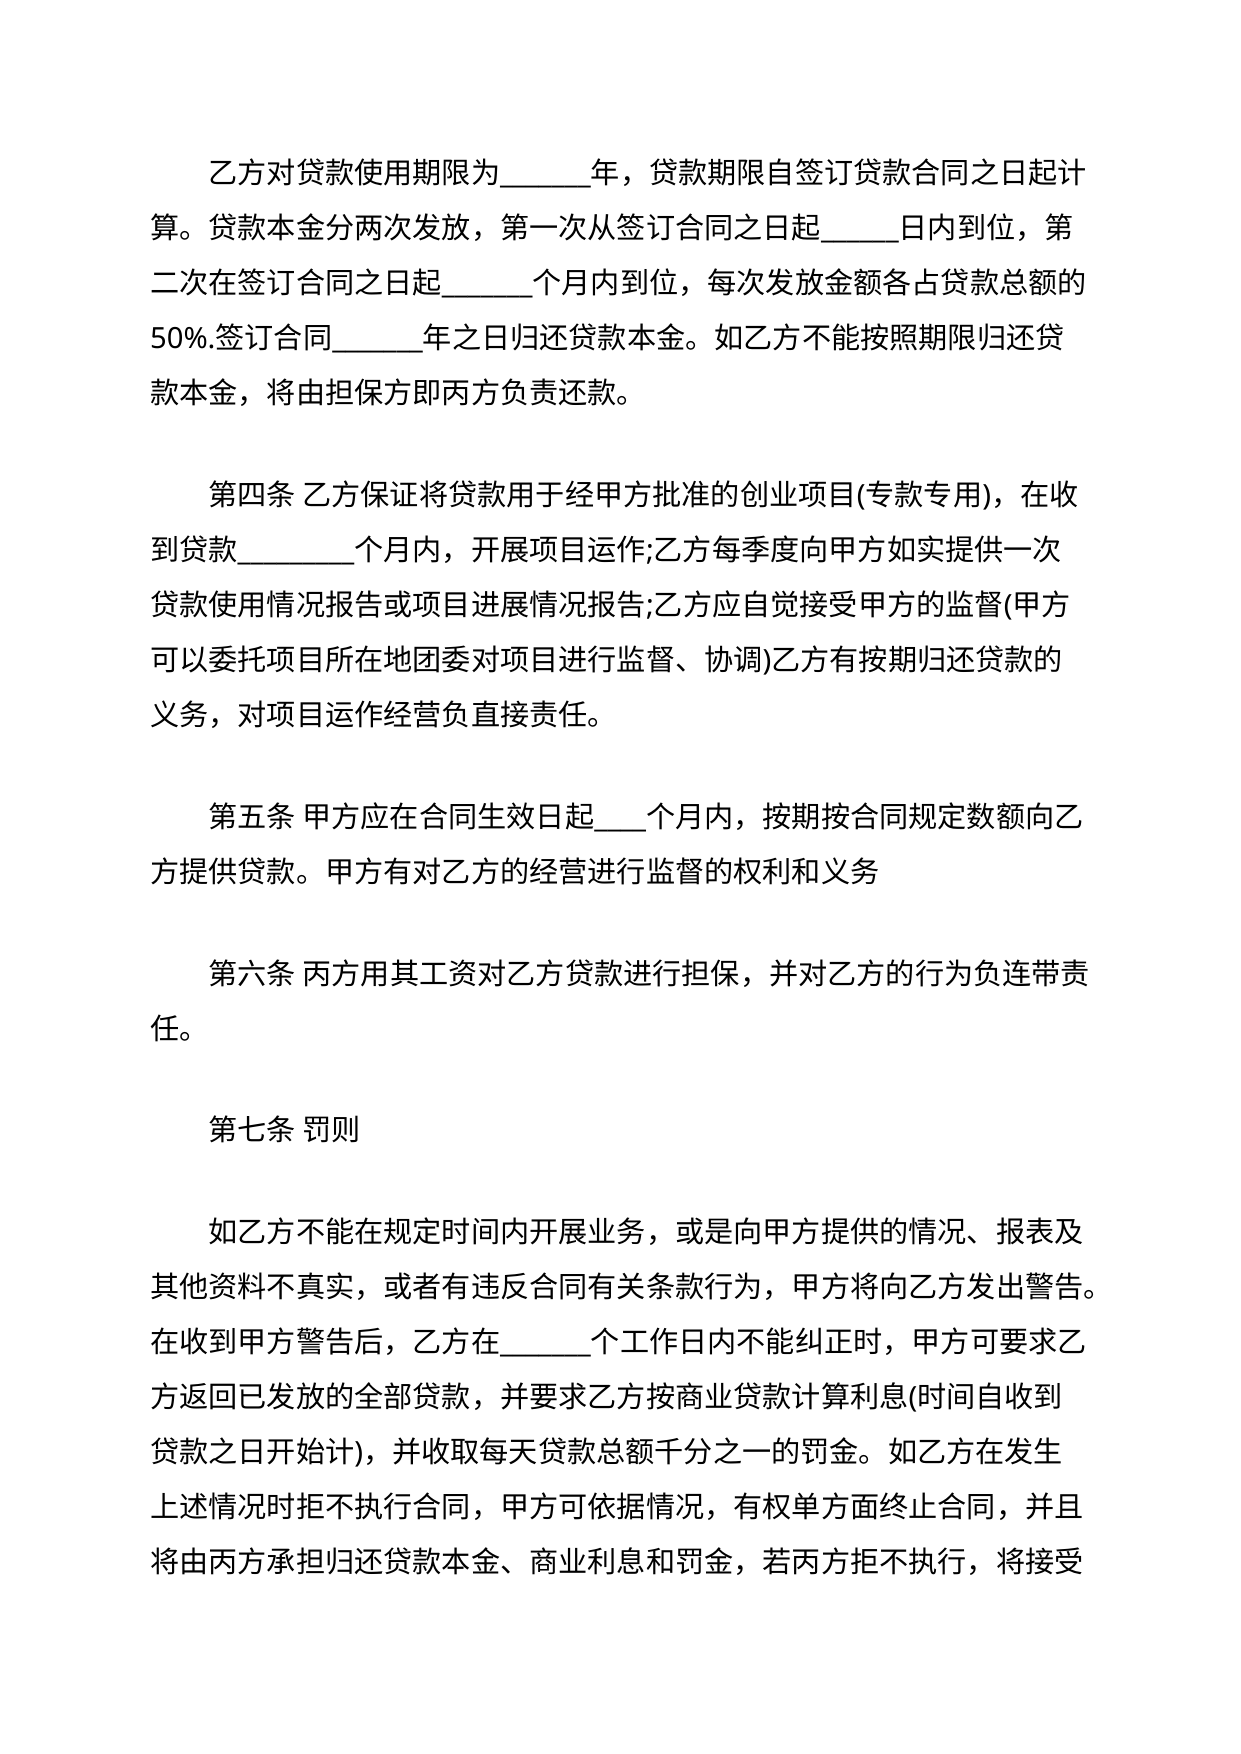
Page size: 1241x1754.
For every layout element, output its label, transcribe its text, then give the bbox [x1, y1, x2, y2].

text 乙方对贷款使用期限为_______年，贷款期限自签订贷款合同之日起计算。贷款本金分两次发放，第一次从签订合同之日起______日内到位，第二次在签订合同之日起_______个月内到位，每次发放金额各占贷款总额的50%.签订合同_______年之日归还贷款本金。如乙方不能按照期限归还贷款本金，将由担保方即丙方负责还款。 [150, 150, 1090, 412]
text 第四条 乙方保证将贷款用于经甲方批准的创业项目(专款专用)，在收到贷款_________个月内，开展项目运作;乙方每季度向甲方如实提供一次贷款使用情况报告或项目进展情况报告;乙方应自觉接受甲方的监督(甲方可以委托项目所在地团委对项目进行监督、协调)乙方有按期归还贷款的义务，对项目运作经营负直接责任。 [150, 472, 1090, 734]
text 第六条 丙方用其工资对乙方贷款进行担保，并对乙方的行为负连带责任。 [150, 950, 1090, 1047]
text 第五条 甲方应在合同生效日起____个月内，按期按合同规定数额向乙方提供贷款。甲方有对乙方的经营进行监督的权利和义务 [150, 793, 1090, 891]
text 第七条 罚则 [150, 1107, 1090, 1149]
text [150, 1209, 1090, 1581]
